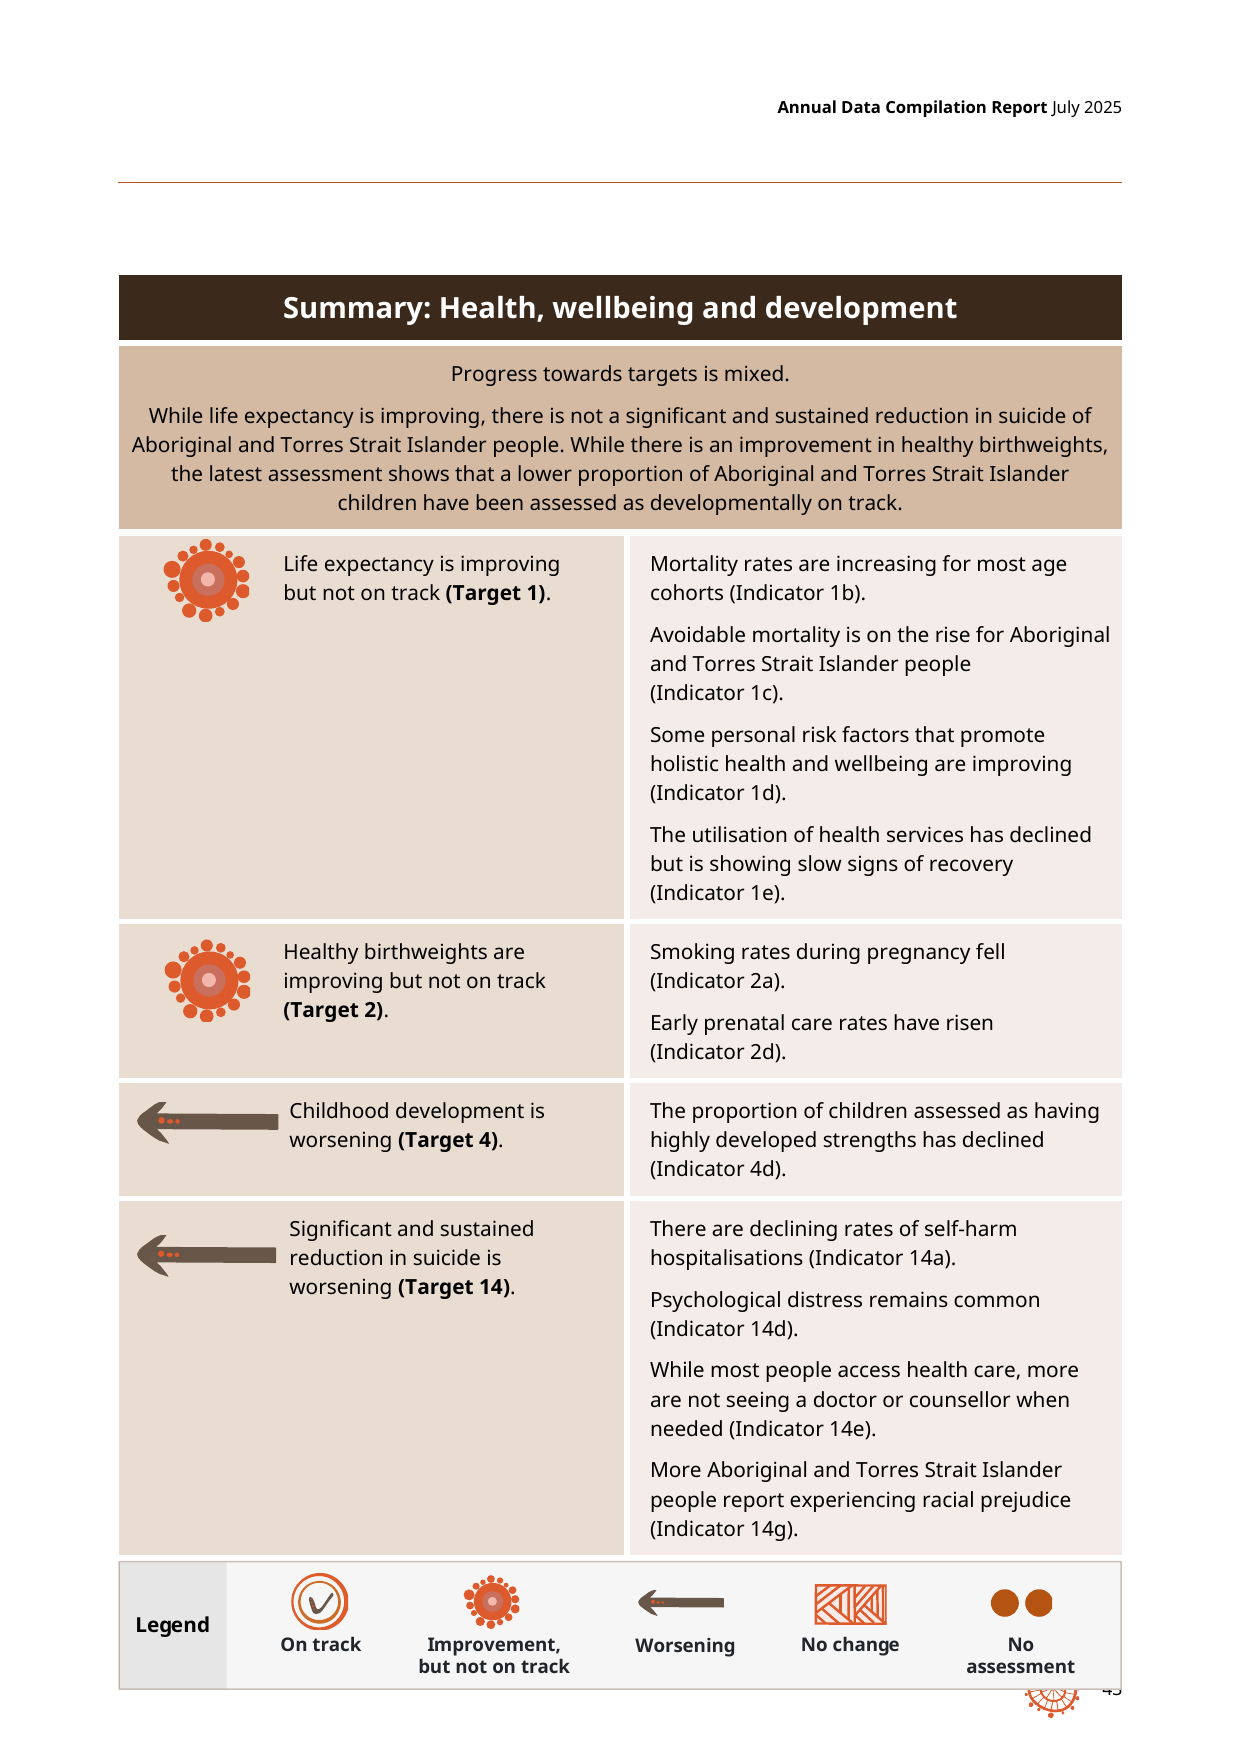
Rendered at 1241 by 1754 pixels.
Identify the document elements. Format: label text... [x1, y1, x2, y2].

table_cell Mortality rates are increasing for most age cohorts (Indicator 1b). Avoidable mortality is on the rise for Aboriginal and Torres Strait Islander people (Indicator 1c). Some personal risk factors that promote holistic health and wellbeing are improving (Indicator 1d). The utilisation of health services has declined but is showing slow signs of recovery (Indicator 1e). [630, 536, 1122, 919]
table_cell The proportion of children assessed as having highly developed strengths has declined (Indicator 4d). [630, 1083, 1122, 1196]
table_cell Healthy birthweights are improving but not on track (Target 2). [119, 924, 624, 1078]
table_header Summary: Health, wellbeing and development [119, 275, 1122, 340]
table_cell Progress towards targets is mixed. While life expectancy is improving, there is not a significant and sustained reduction in suicide of Aboriginal and Torres Strait Islander people. While there is an improvement in healthy birthweights, the latest assessment shows that a lower proportion of Aboriginal and Torres Strait Islander children have been assessed as developmentally on track. [119, 346, 1122, 529]
table_cell Significant and sustained reduction in suicide is worsening (Target 14). [119, 1201, 624, 1555]
table_cell Childhood development is worsening (Target 4). [119, 1083, 624, 1196]
picture [1025, 1690, 1080, 1718]
table_cell There are declining rates of self-harm hospitalisations (Indicator 14a). Psychological distress remains common (Indicator 14d). While most people access health care, more are not seeing a doctor or counsellor when needed (Indicator 14e). More Aboriginal and Torres Strait Islander people report experiencing racial prejudice (Indicator 14g). [630, 1201, 1122, 1555]
table_cell Smoking rates during pregnancy fell (Indicator 2a). Early prenatal care rates have risen (Indicator 2d). [630, 924, 1122, 1078]
table_cell Life expectancy is improving but not on track (Target 1). [119, 536, 624, 919]
